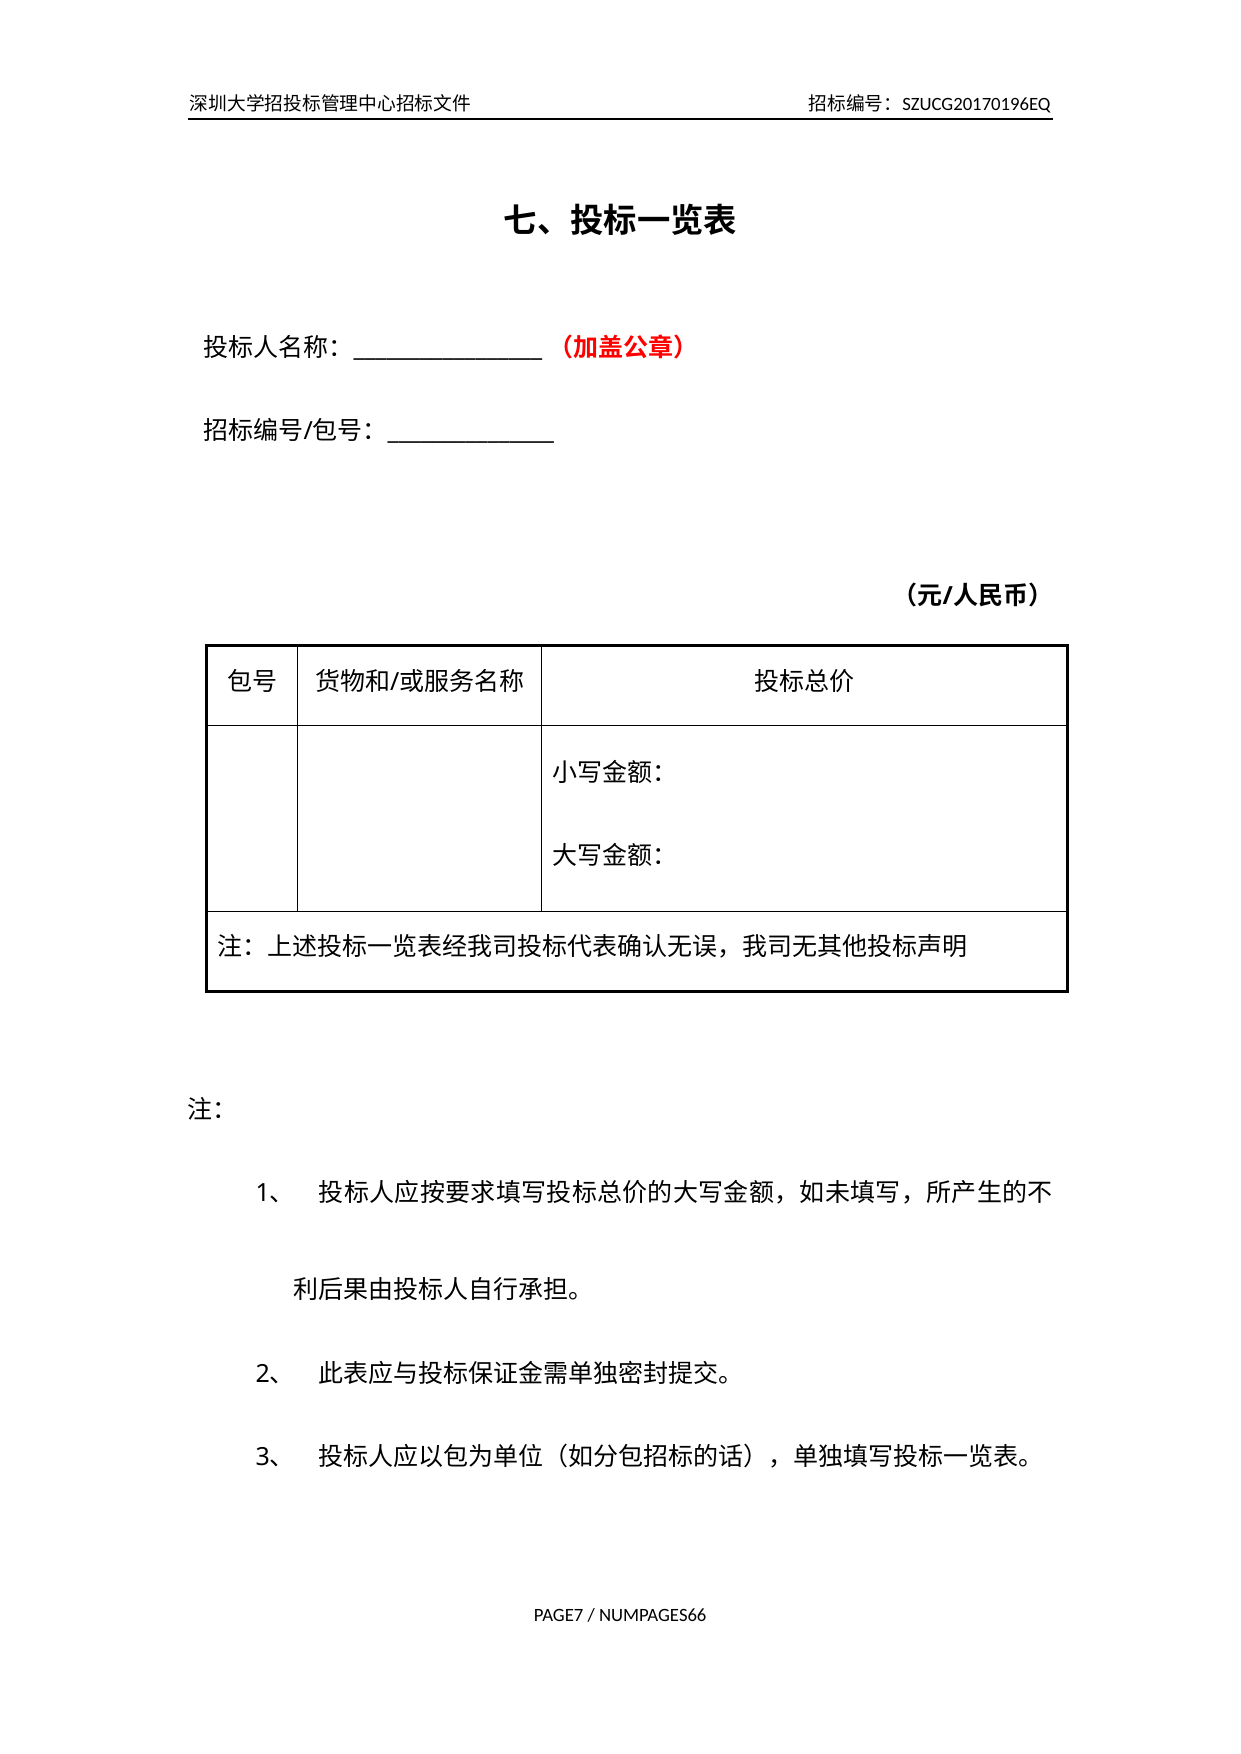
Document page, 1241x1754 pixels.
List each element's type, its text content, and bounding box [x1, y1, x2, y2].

table_cell [298, 726, 541, 911]
text 注： [100, 1075, 1053, 1140]
text （元/人民币） [187, 561, 1053, 626]
table_cell [208, 726, 297, 911]
table_cell 注：上述投标一览表经我司投标代表确认无误，我司无其他投标声明 [208, 912, 1066, 990]
table_header 货物和/或服务名称 [298, 647, 541, 725]
text 投标人名称：_________________ （加盖公章） [203, 313, 1053, 378]
list 投标人应以包为单位（如分包招标的话），单独填写投标一览表。 [255, 1422, 1053, 1487]
list 此表应与投标保证金需单独密封提交。 [255, 1339, 1053, 1404]
table_cell 小写金额： 大写金额： [542, 726, 1066, 911]
subtitle 七、投标一览表 [187, 186, 1053, 251]
list 投标人应按要求填写投标总价的大写金额，如未填写，所产生的不利后果由投标人自行承担。 [255, 1158, 1053, 1321]
table_header 包号 [208, 647, 297, 725]
text 招标编号/包号：_______________ [203, 396, 1053, 461]
table_header 投标总价 [542, 647, 1066, 725]
